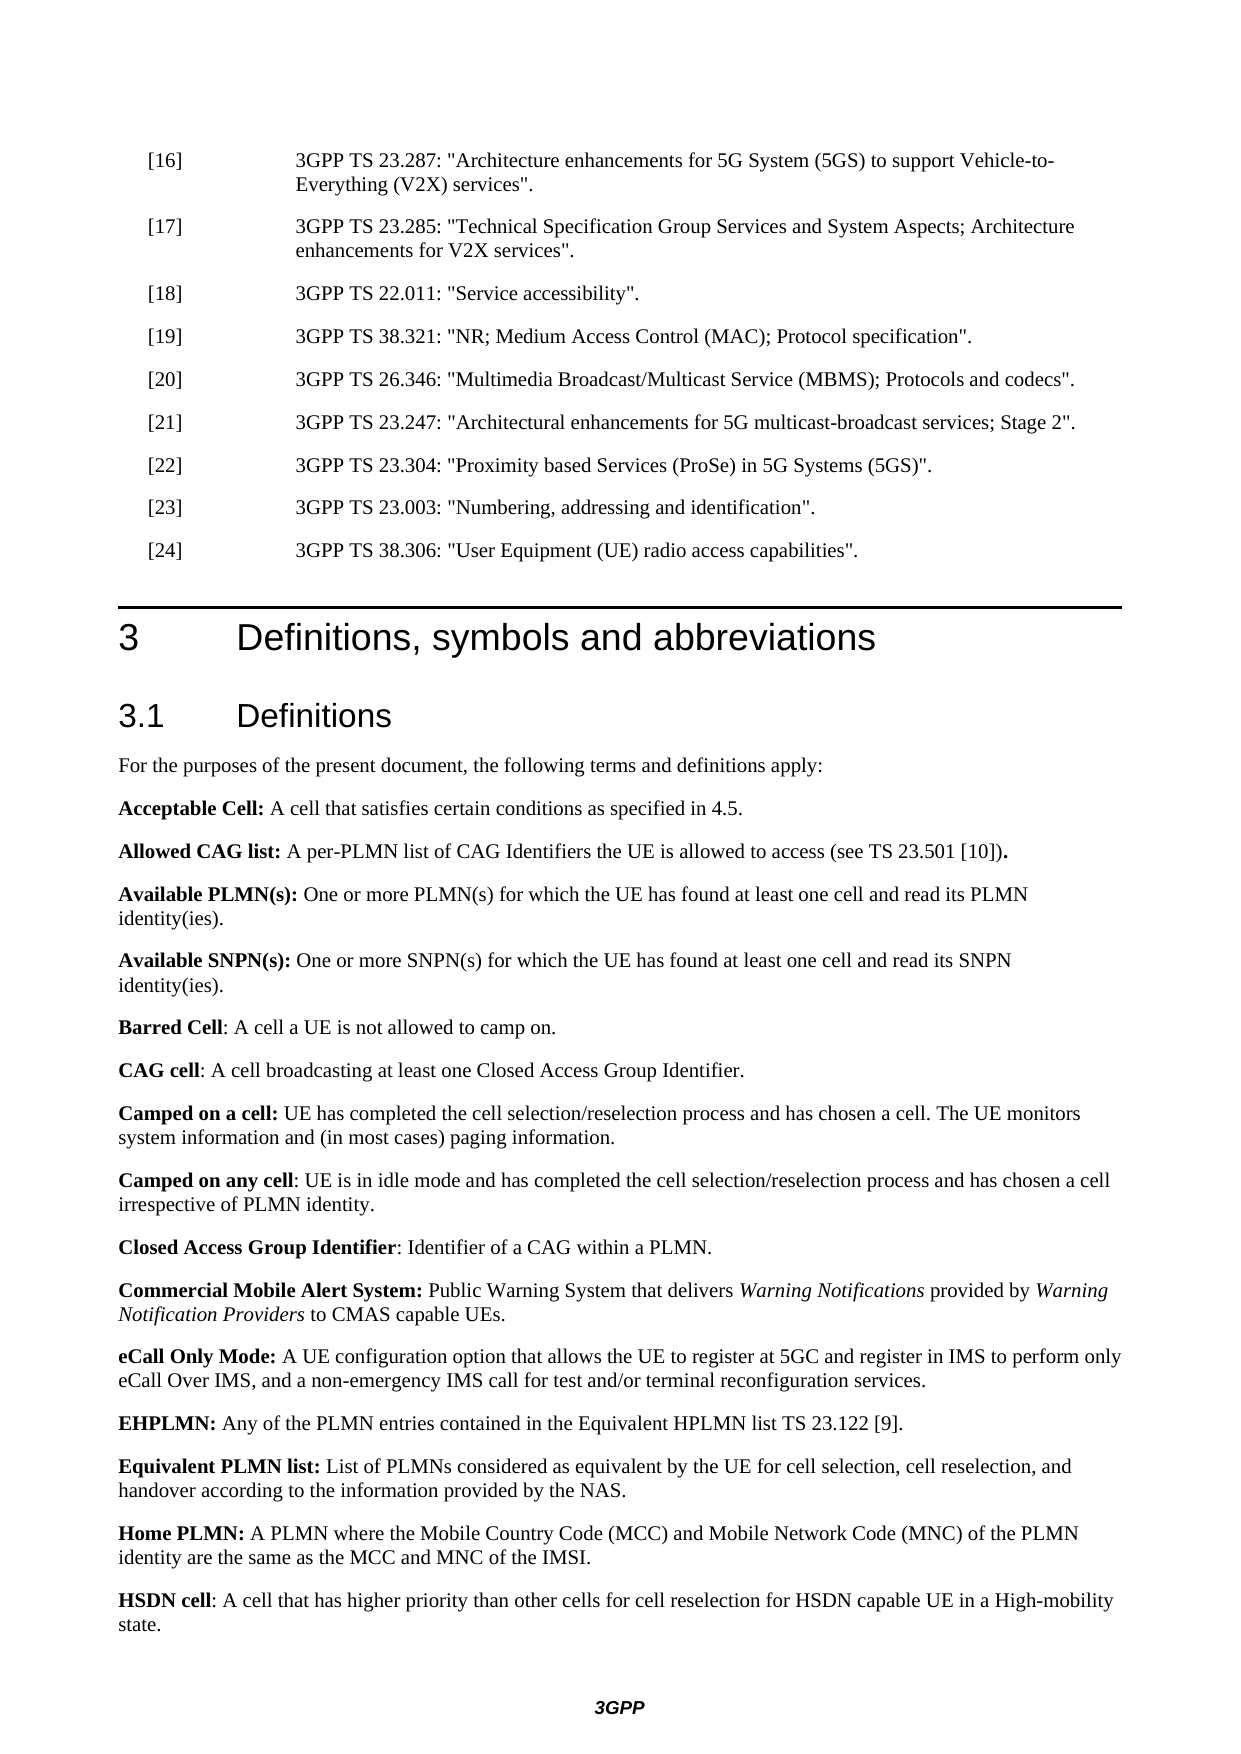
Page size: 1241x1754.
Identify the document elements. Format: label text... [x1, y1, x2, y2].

text Available PLMN(s): One or more PLMN(s) for which the UE has found at least one cell and read its PLMN identity(ies). [118, 882, 1122, 930]
text Camped on a cell: UE has completed the cell selection/reselection process and has chosen a cell. The UE monitors system information and (in most cases) paging information. [118, 1101, 1122, 1149]
text eCall Only Mode: A UE configuration option that allows the UE to register at 5GC and register in IMS to perform only eCall Over IMS, and a non-emergency IMS call for test and/or terminal reconfiguration services. [118, 1344, 1122, 1392]
text Available SNPN(s): One or more SNPN(s) for which the UE has found at least one cell and read its SNPN identity(ies). [118, 948, 1122, 997]
text [24] 3GPP TS 38.306: "User Equipment (UE) radio access capabilities". [148, 538, 1122, 562]
text [17] 3GPP TS 23.285: "Technical Specification Group Services and System Aspects; Architecture enhancements for V2X services". [148, 214, 1122, 262]
text [21] 3GPP TS 23.247: "Architectural enhancements for 5G multicast-broadcast services; Stage 2". [148, 410, 1122, 434]
text CAG cell: A cell broadcasting at least one Closed Access Group Identifier. [118, 1058, 1122, 1082]
text Home PLMN: A PLMN where the Mobile Country Code (MCC) and Mobile Network Code (MNC) of the PLMN identity are the same as the MCC and MNC of the IMSI. [118, 1521, 1122, 1569]
text Closed Access Group Identifier: Identifier of a CAG within a PLMN. [118, 1235, 1122, 1259]
text [22] 3GPP TS 23.304: "Proximity based Services (ProSe) in 5G Systems (5GS)". [148, 452, 1122, 477]
text HSDN cell: A cell that has higher priority than other cells for cell reselection for HSDN capable UE in a High-mobility state. [118, 1588, 1122, 1636]
text For the purposes of the present document, the following terms and definitions apply: [118, 753, 1122, 777]
text Equivalent PLMN list: List of PLMNs considered as equivalent by the UE for cell selection, cell reselection, and handover according to the information provided by the NAS. [118, 1454, 1122, 1502]
text Commercial Mobile Alert System: Public Warning System that delivers Warning Notifications provided by Warning Notification Providers to CMAS capable UEs. [118, 1277, 1122, 1326]
text Acceptable Cell: A cell that satisfies certain conditions as specified in 4.5. [118, 796, 1122, 820]
text [23] 3GPP TS 23.003: "Numbering, addressing and identification". [148, 495, 1122, 519]
text Allowed CAG list: A per-PLMN list of CAG Identifiers the UE is allowed to access (see TS 23.501 [10]). [118, 839, 1122, 863]
text Barred Cell: A cell a UE is not allowed to camp on. [118, 1015, 1122, 1039]
text [19] 3GPP TS 38.321: "NR; Medium Access Control (MAC); Protocol specification". [148, 324, 1122, 348]
text Camped on any cell: UE is in idle mode and has completed the cell selection/reselection process and has chosen a cell irrespective of PLMN identity. [118, 1168, 1122, 1216]
text [16] 3GPP TS 23.287: "Architecture enhancements for 5G System (5GS) to support Vehicle-to-Everything (V2X) services". [148, 147, 1122, 196]
text [20] 3GPP TS 26.346: "Multimedia Broadcast/Multicast Service (MBMS); Protocols and codecs". [148, 367, 1122, 391]
text [18] 3GPP TS 22.011: "Service accessibility". [148, 281, 1122, 305]
subtitle 3.1 Definitions [118, 696, 1122, 734]
subtitle 3 Definitions, symbols and abbreviations [118, 609, 1122, 658]
text EHPLMN: Any of the PLMN entries contained in the Equivalent HPLMN list TS 23.122 [9]. [118, 1411, 1122, 1435]
